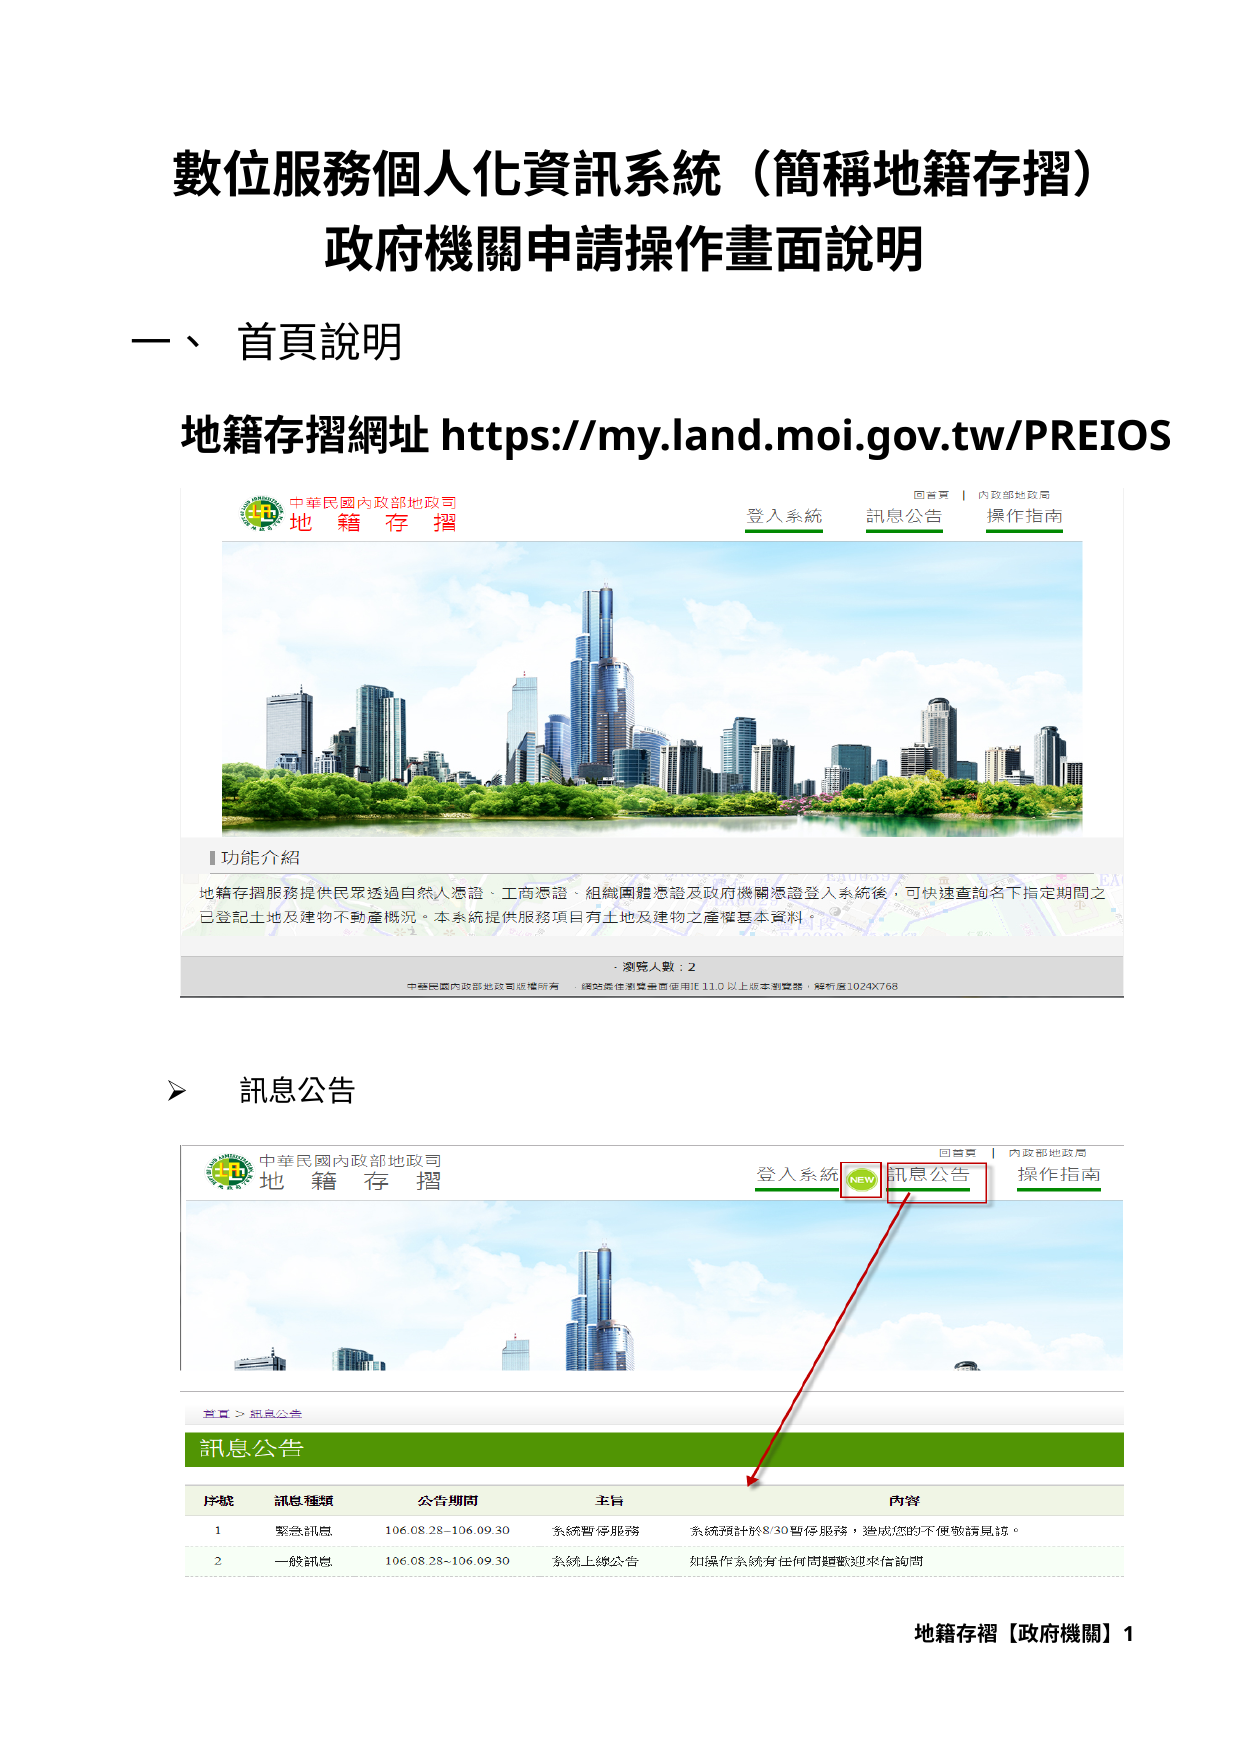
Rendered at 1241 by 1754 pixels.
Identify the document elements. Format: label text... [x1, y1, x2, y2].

text 政府機關申請操作畫面說明 [61, 208, 1188, 283]
picture [180, 1145, 1124, 1577]
picture [180, 488, 1124, 998]
list 地籍存摺網址 https://my.land.moi.gov.tw/PREIOS [180, 395, 1188, 470]
text 數位服務個人化資訊系統（簡稱地籍存摺） [106, 133, 1188, 208]
list 首頁說明 [130, 301, 1188, 376]
list 訊息公告 [165, 1051, 1134, 1126]
